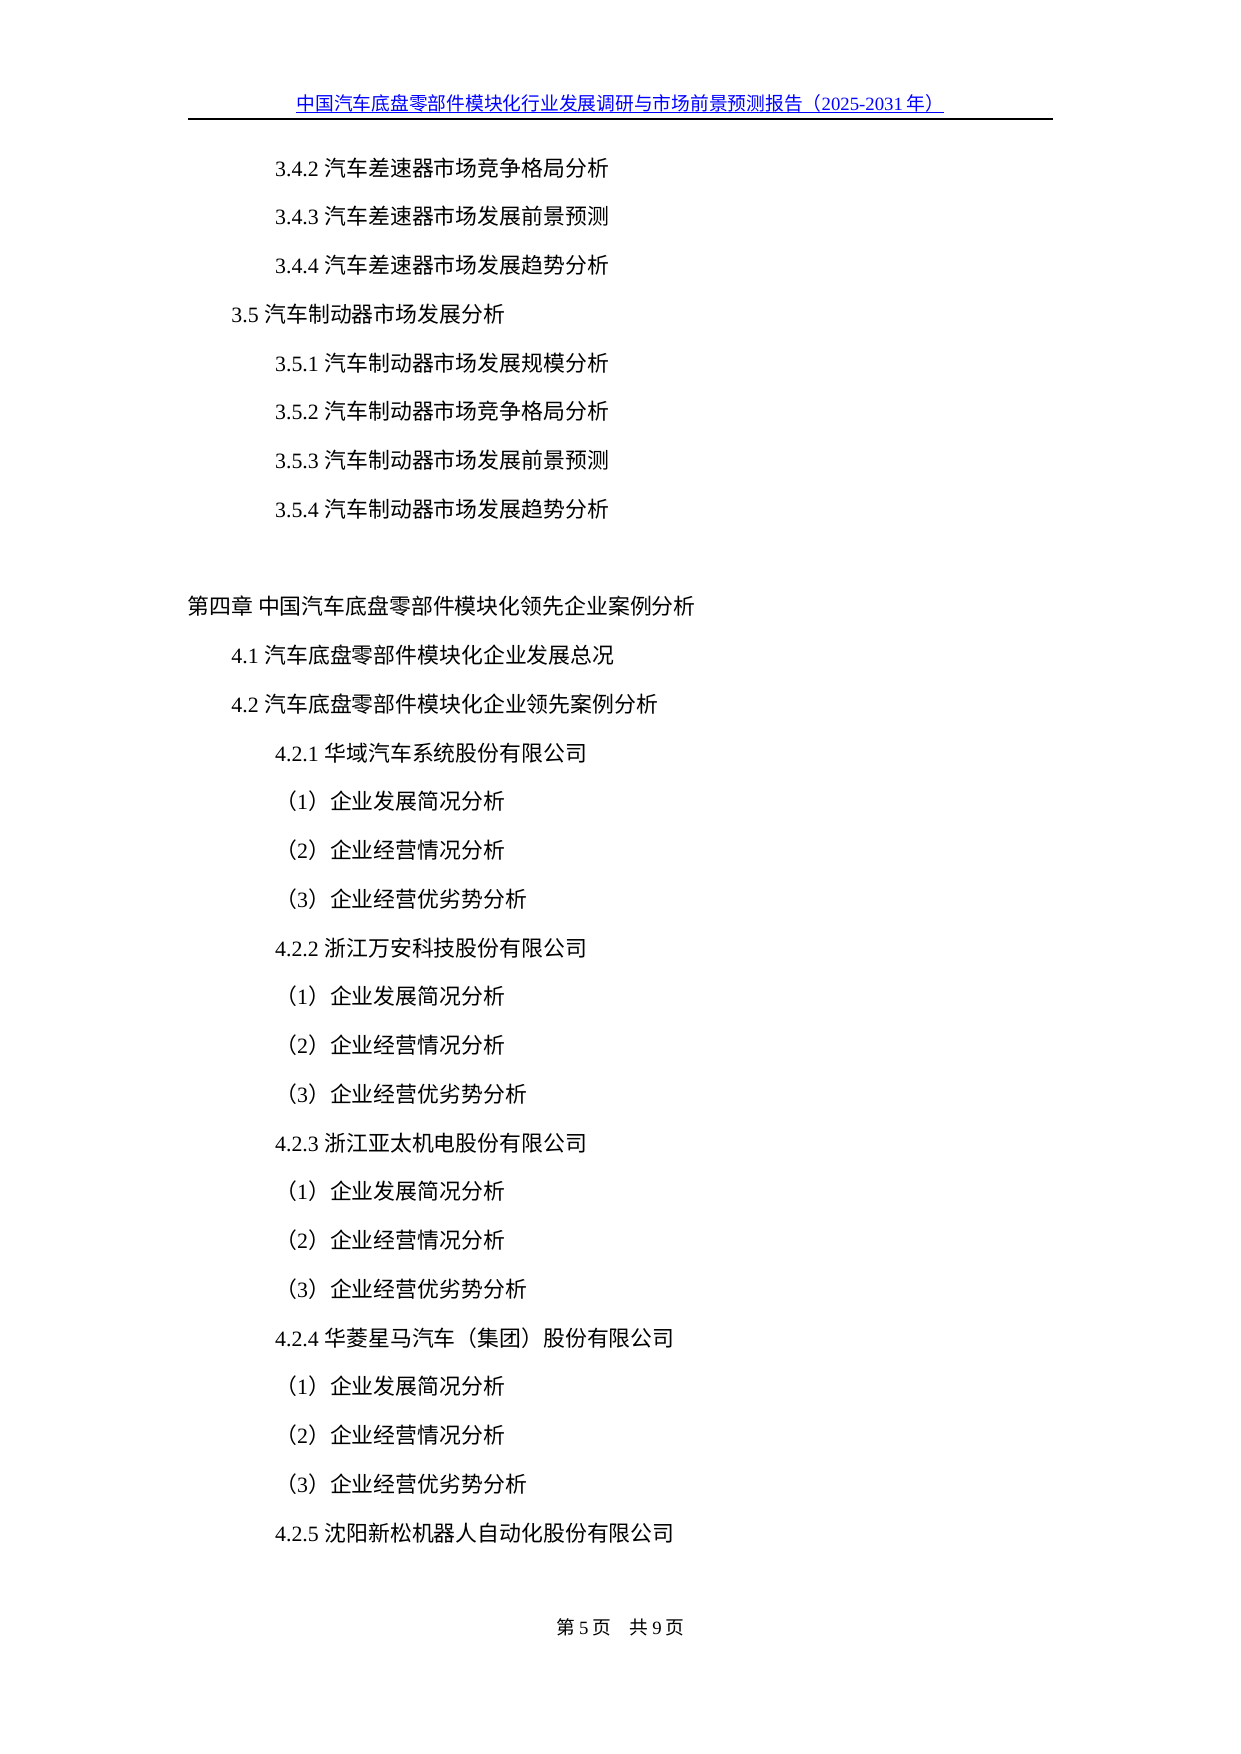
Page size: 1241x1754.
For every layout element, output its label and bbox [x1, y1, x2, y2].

text [187, 150, 1053, 1548]
